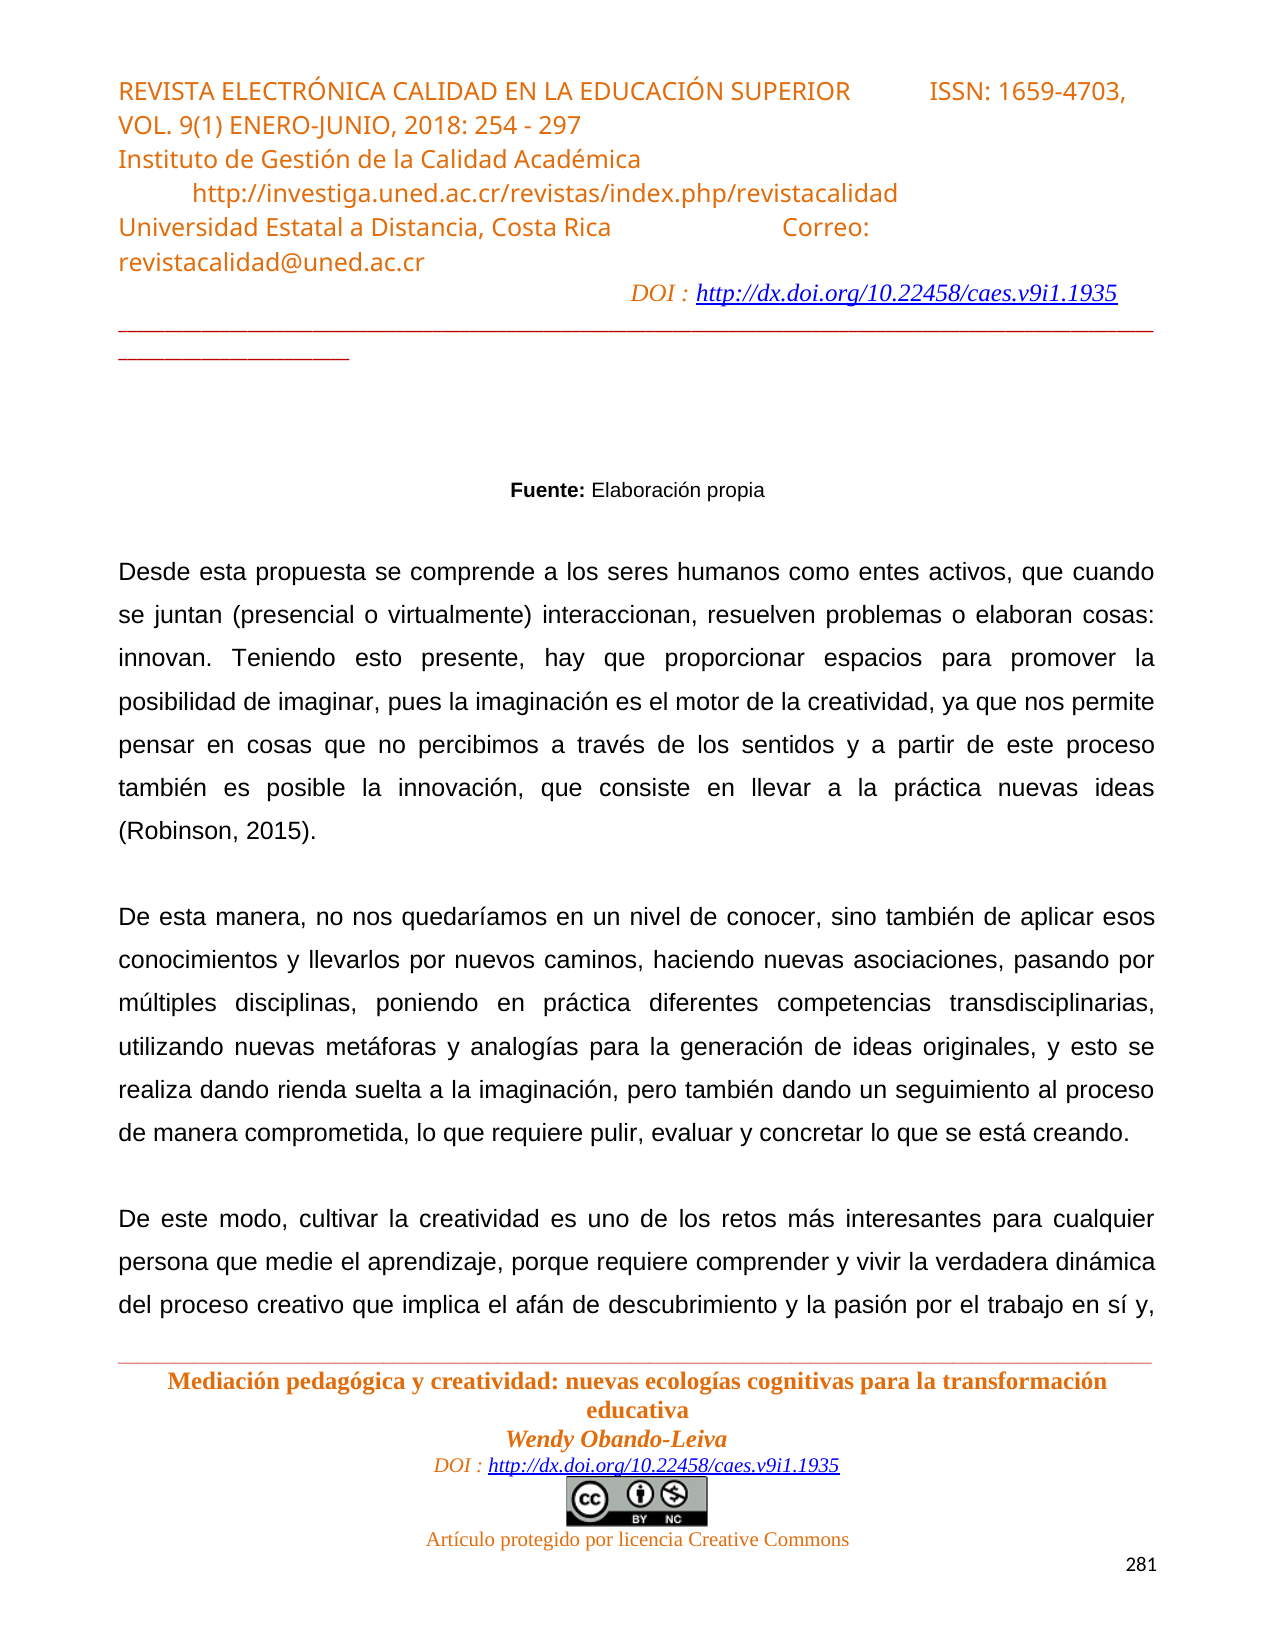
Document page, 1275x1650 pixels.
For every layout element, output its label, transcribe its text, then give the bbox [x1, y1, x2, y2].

picture [566, 1476, 709, 1527]
text Desde esta propuesta se comprende a los seres humanos como entes activos, que cuando se juntan (presencial o virtualmente) interaccionan, resuelven problemas o elaboran cosas: innovan. Teniendo esto presente, hay que proporcionar espacios para promover la posibilidad de imaginar, pues la imaginación es el motor de la creatividad, ya que nos permite pensar en cosas que no percibimos a través de los sentidos y a partir de este proceso también es posible la innovación, que consiste en llevar a la práctica nuevas ideas (Robinson, 2015). [118, 557, 1157, 845]
text De esta manera, no nos quedaríamos en un nivel de conocer, sino también de aplicar esos conocimientos y llevarlos por nuevos caminos, haciendo nuevas asociaciones, pasando por múltiples disciplinas, poniendo en práctica diferentes competencias transdisciplinarias, utilizando nuevas metáforas y analogías para la generación de ideas originales, y esto se realiza dando rienda suelta a la imaginación, pero también dando un seguimiento al proceso de manera comprometida, lo que requiere pulir, evaluar y concretar lo que se está creando. [118, 902, 1157, 1147]
text Fuente: Elaboración propia [118, 478, 1157, 502]
